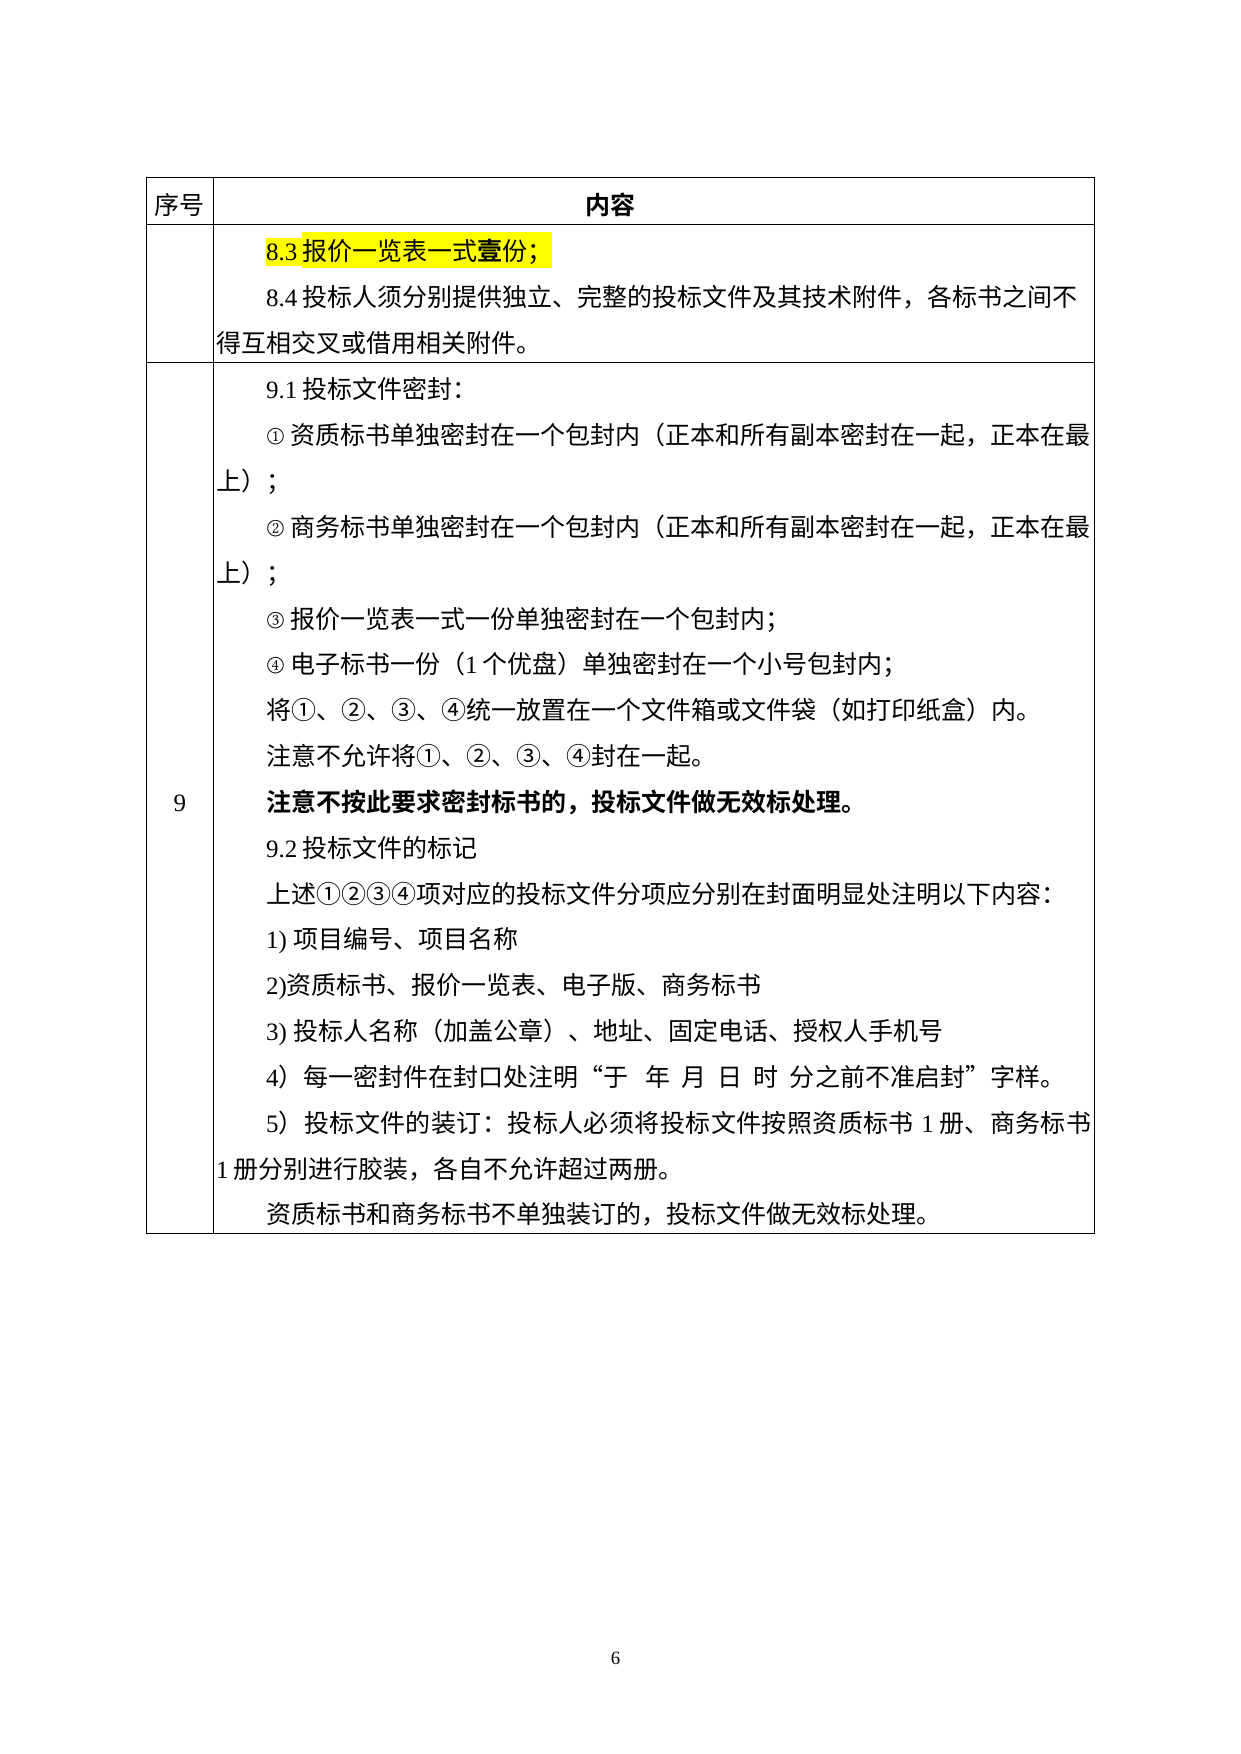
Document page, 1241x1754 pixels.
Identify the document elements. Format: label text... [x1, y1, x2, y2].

table_cell 9.1投标文件密封： ①资质标书单独密封在一个包封内（正本和所有副本密封在一起，正本在最上）； ②商务标书单独密封在一个包封内（正本和所有副本密封在一起，正本在最上）； ③报价一览表一式一份单独密封在一个包封内； ④电子标书一份（1个优盘）单独密封在一个小号包封内； 将①、②、③、④统一放置在一个文件箱或文件袋（如打印纸盒）内。 注意不允许将①、②、③、④封在一起。 注意不按此要求密封标书的，投标文件做无效标处理。 9.2投标文件的标记 上述①②③④项对应的投标文件分项应分别在封面明显处注明以下内容： 1) 项目编号、项目名称 2)资质标书、报价一览表、电子版、商务标书 3) 投标人名称（加盖公章）、地址、固定电话、授权人手机号 4）每一密封件在封口处注明“于 年 月 日 时 分之前不准启封”字样。 5）投标文件的装订：投标人必须将投标文件按照资质标书1册、商务标书1册分别进行胶装，各自不允许超过两册。 资质标书和商务标书不单独装订的，投标文件做无效标处理。 [214, 363, 1094, 1233]
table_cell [214, 225, 1094, 362]
table_cell 9 [147, 363, 213, 1233]
table_header 内容 [214, 178, 1094, 224]
table_header 序号 [147, 178, 213, 224]
table_cell 8 [147, 225, 213, 362]
